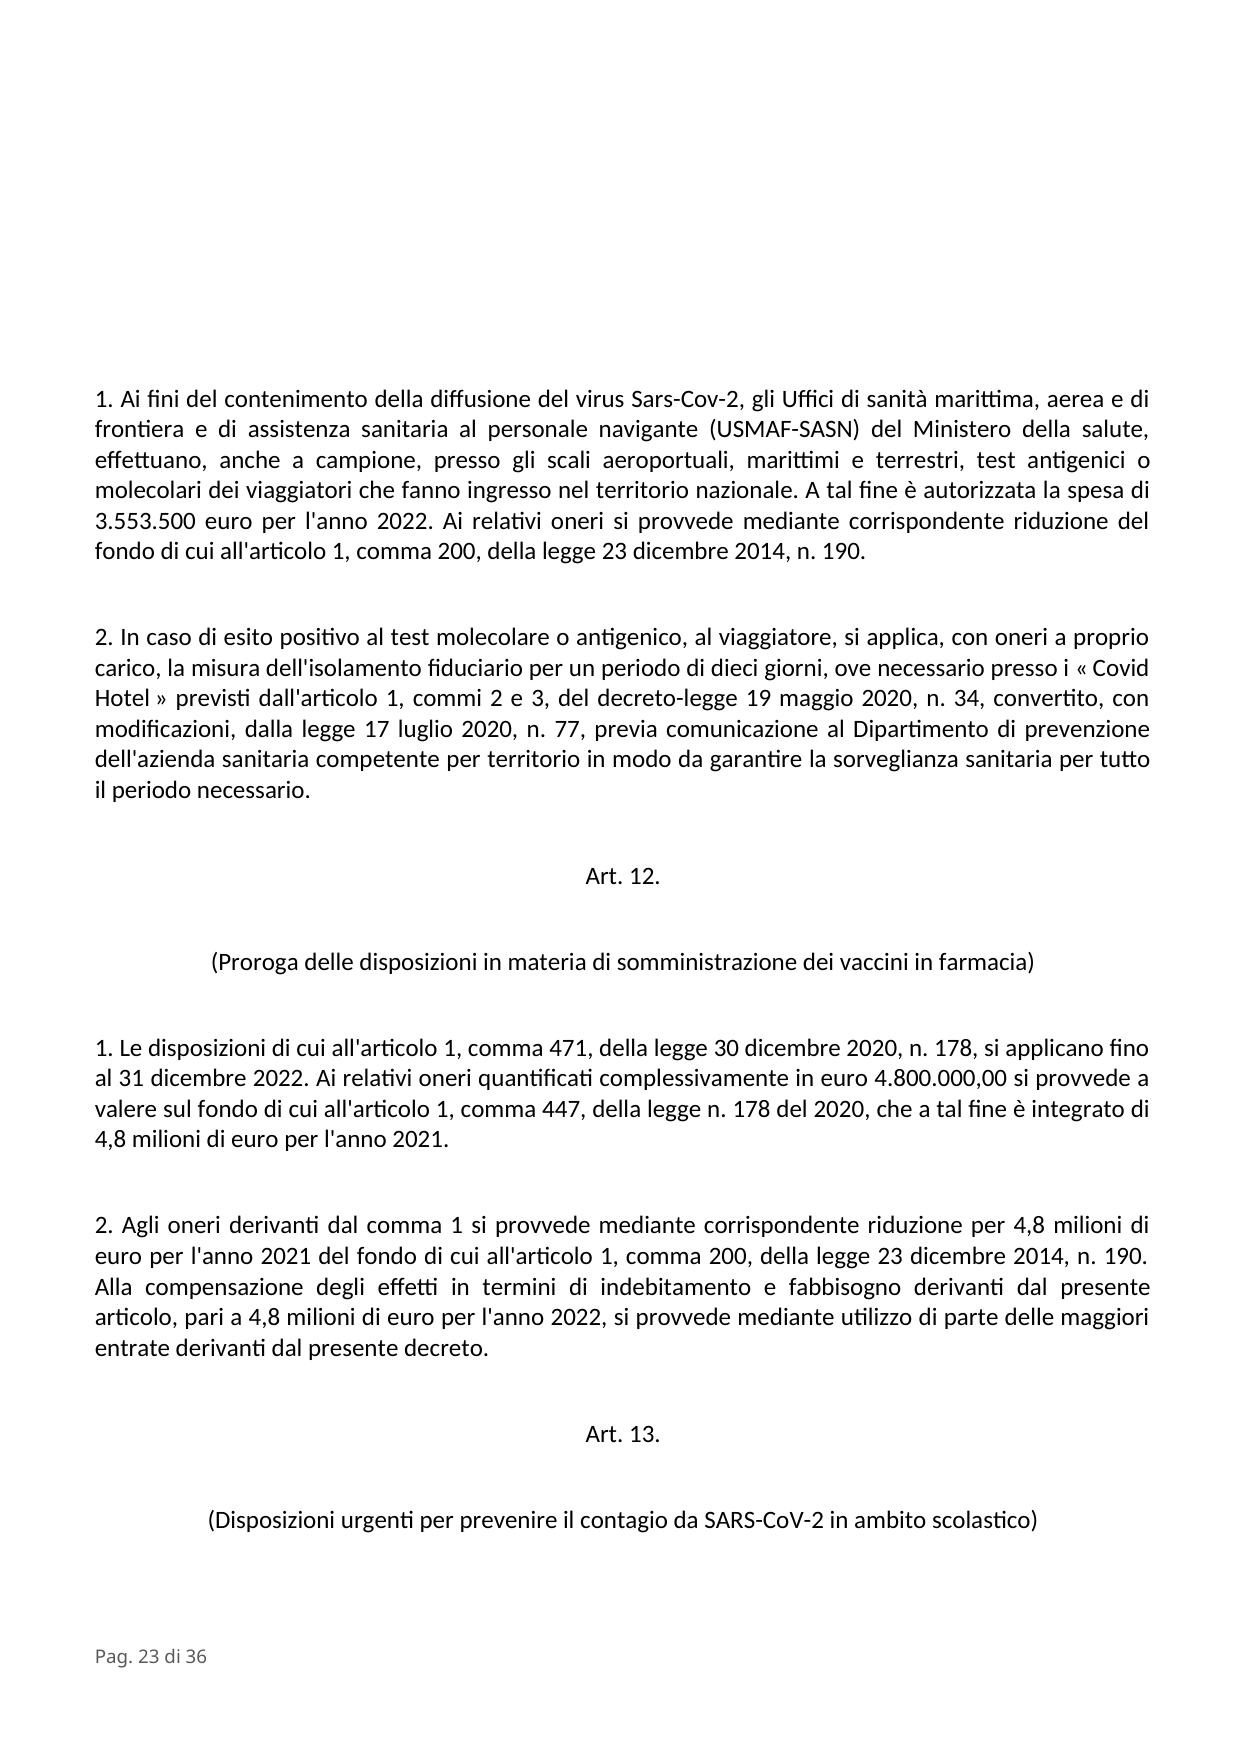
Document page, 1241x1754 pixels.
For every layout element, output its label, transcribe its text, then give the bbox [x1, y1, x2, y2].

text (Proroga delle disposizioni in materia di somministrazione dei vaccini in farmacia) [94, 946, 1152, 977]
text 2. Agli oneri derivanti dal comma 1 si provvede mediante corrispondente riduzione per 4,8 milioni di euro per l'anno 2021 del fondo di cui all'articolo 1, comma 200, della legge 23 dicembre 2014, n. 190. Alla compensazione degli effetti in termini di indebitamento e fabbisogno derivanti dal presente articolo, pari a 4,8 milioni di euro per l'anno 2022, si provvede mediante utilizzo di parte delle maggiori entrate derivanti dal presente decreto. [94, 1210, 1152, 1362]
text 1. Le disposizioni di cui all'articolo 1, comma 471, della legge 30 dicembre 2020, n. 178, si applicano fino al 31 dicembre 2022. Ai relativi oneri quantificati complessivamente in euro 4.800.000,00 si provvede a valere sul fondo di cui all'articolo 1, comma 447, della legge n. 178 del 2020, che a tal fine è integrato di 4,8 milioni di euro per l'anno 2021. [94, 1032, 1152, 1154]
text 1. Ai fini del contenimento della diffusione del virus Sars-Cov-2, gli Uffici di sanità marittima, aerea e di frontiera e di assistenza sanitaria al personale navigante (USMAF-SASN) del Ministero della salute, effettuano, anche a campione, presso gli scali aeroportuali, marittimi e terrestri, test antigenici o molecolari dei viaggiatori che fanno ingresso nel territorio nazionale. A tal fine è autorizzata la spesa di 3.553.500 euro per l'anno 2022. Ai relativi oneri si provvede mediante corrispondente riduzione del fondo di cui all'articolo 1, comma 200, della legge 23 dicembre 2014, n. 190. [94, 383, 1152, 566]
text (Disposizioni urgenti per prevenire il contagio da SARS-CoV-2 in ambito scolastico) [94, 1504, 1152, 1534]
text Art. 12. [94, 860, 1152, 891]
text Art. 13. [94, 1418, 1152, 1448]
text 2. In caso di esito positivo al test molecolare o antigenico, al viaggiatore, si applica, con oneri a proprio carico, la misura dell'isolamento fiduciario per un periodo di dieci giorni, ove necessario presso i « Covid Hotel » previsti dall'articolo 1, commi 2 e 3, del decreto-legge 19 maggio 2020, n. 34, convertito, con modificazioni, dalla legge 17 luglio 2020, n. 77, previa comunicazione al Dipartimento di prevenzione dell'azienda sanitaria competente per territorio in modo da garantire la sorveglianza sanitaria per tutto il periodo necessario. [94, 621, 1152, 804]
